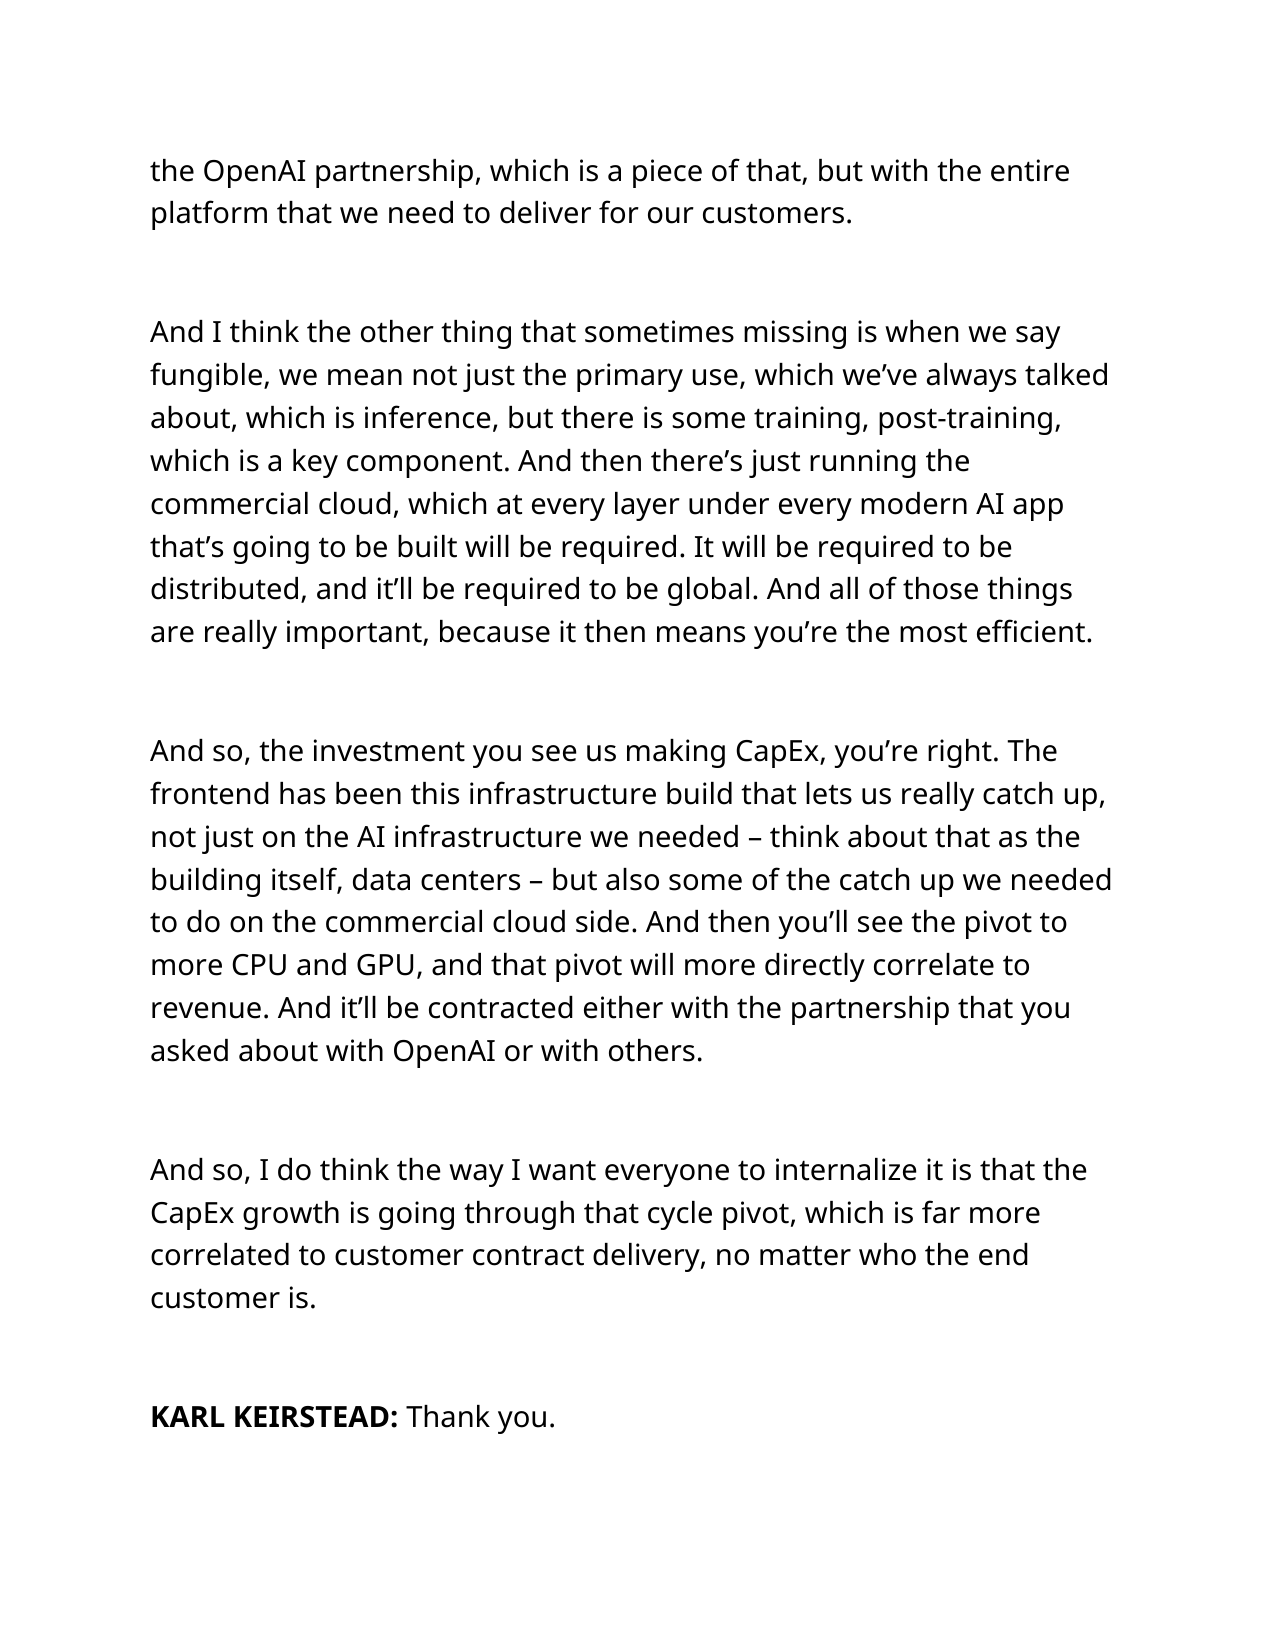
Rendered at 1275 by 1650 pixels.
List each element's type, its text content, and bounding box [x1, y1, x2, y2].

text And so, I do think the way I want everyone to internalize it is that the CapEx growth is going through that cycle pivot, which is far more correlated to customer contract delivery, no matter who the end customer is. [150, 1149, 1125, 1317]
text And I think the other thing that sometimes missing is when we say fungible, we mean not just the primary use, which we’ve always talked about, which is inference, but there is some training, post-training, which is a key component. And then there’s just running the commercial cloud, which at every layer under every modern AI app that’s going to be built will be required. It will be required to be distributed, and it’ll be required to be global. And all of those things are really important, because it then means you’re the most efficient. [150, 312, 1125, 651]
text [150, 150, 1125, 232]
text And so, the investment you see us making CapEx, you’re right. The frontend has been this infrastructure build that lets us really catch up, not just on the AI infrastructure we needed – think about that as the building itself, data centers – but also some of the catch up we needed to do on the commercial cloud side. And then you’ll see the pivot to more CPU and GPU, and that pivot will more directly correlate to revenue. And it’ll be contracted either with the partnership that you asked about with OpenAI or with others. [150, 730, 1125, 1070]
text KARL KEIRSTEAD: Thank you. [150, 1396, 1125, 1436]
